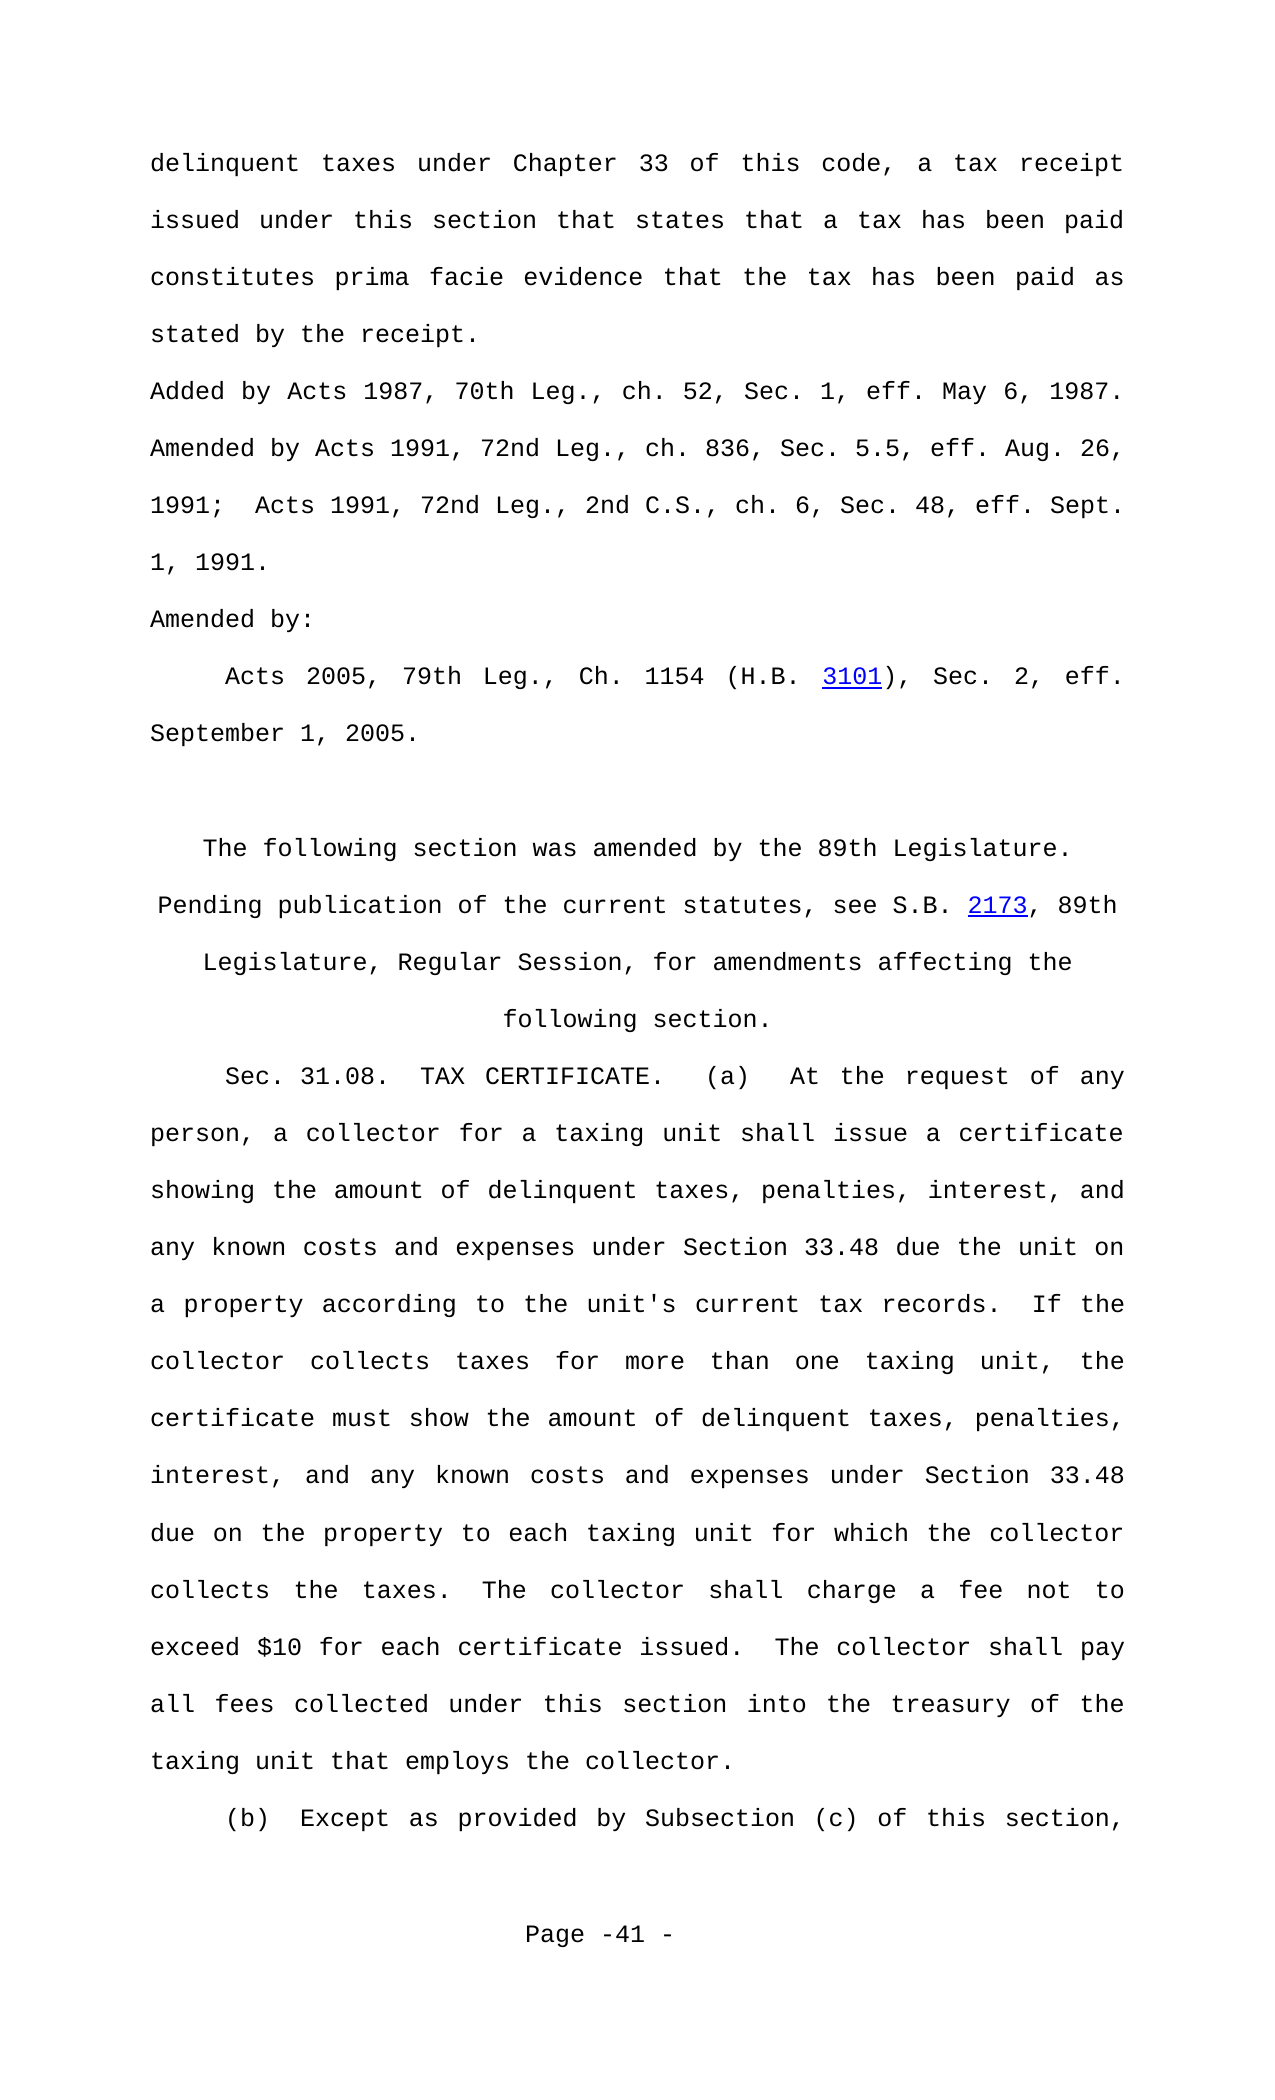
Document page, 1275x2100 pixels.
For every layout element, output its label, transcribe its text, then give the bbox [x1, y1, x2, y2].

text Acts 2005, 79th Leg., Ch. 1154 (H.B. 3101), Sec. 2, eff. September 1, 2005. [150, 664, 1125, 749]
text The following section was amended by the 89th Legislature. Pending publication of the current statutes, see S.B. 2173, 89th Legislature, Regular Session, for amendments affecting the following section. [150, 835, 1125, 1035]
text Sec. 31.08. TAX CERTIFICATE. (a) At the request of any person, a collector for a taxing unit shall issue a certificate showing the amount of delinquent taxes, penalties, interest, and any known costs and expenses under Section 33.48 due the unit on a property according to the unit's current tax records. If the collector collects taxes for more than one taxing unit, the certificate must show the amount of delinquent taxes, penalties, interest, and any known costs and expenses under Section 33.48 due on the property to each taxing unit for which the collector collects the taxes. The collector shall charge a fee not to exceed $10 for each certificate issued. The collector shall pay all fees collected under this section into the treasury of the taxing unit that employs the collector. [150, 1063, 1125, 1777]
text Amended by: [150, 607, 1125, 635]
text Added by Acts 1987, 70th Leg., ch. 52, Sec. 1, eff. May 6, 1987. Amended by Acts 1991, 72nd Leg., ch. 836, Sec. 5.5, eff. Aug. 26, 1991; Acts 1991, 72nd Leg., 2nd C.S., ch. 6, Sec. 48, eff. Sept. 1, 1991. [150, 378, 1125, 578]
